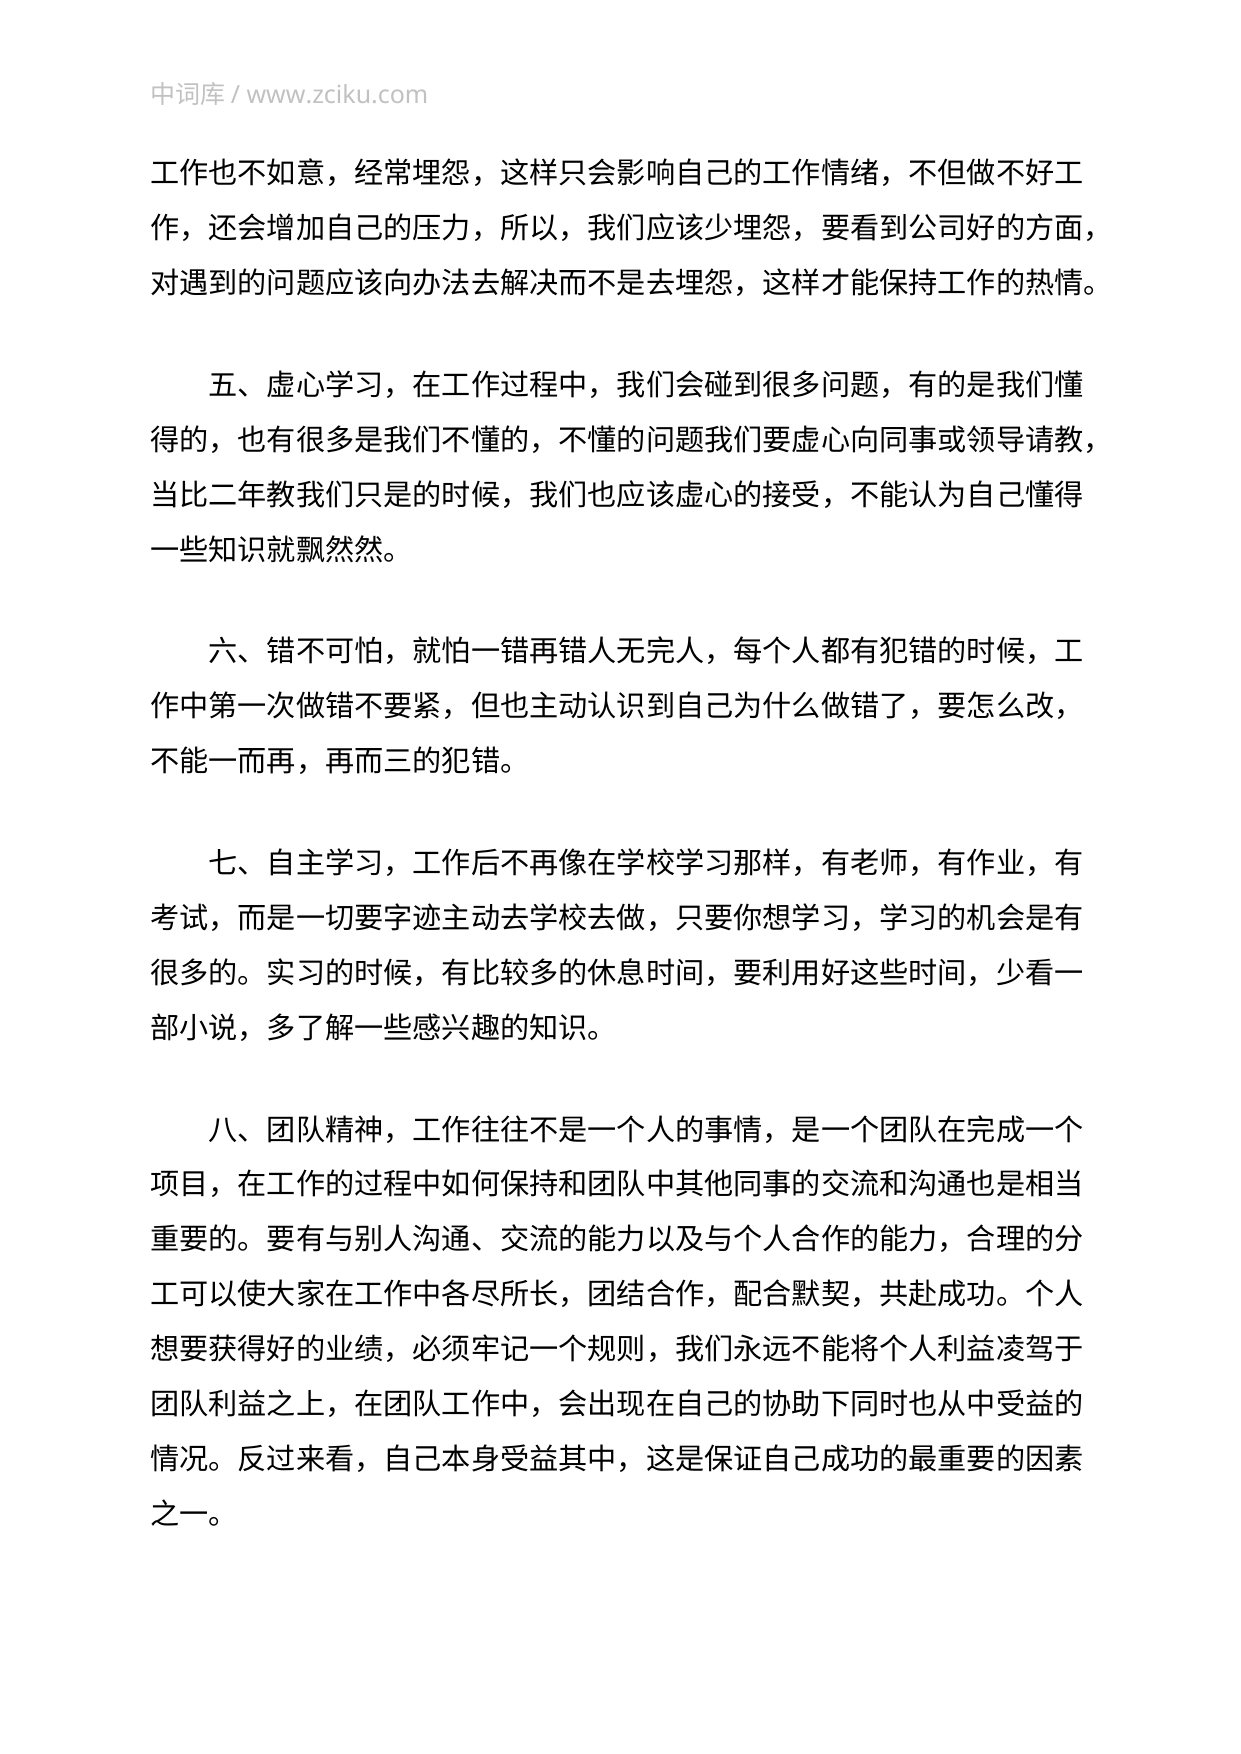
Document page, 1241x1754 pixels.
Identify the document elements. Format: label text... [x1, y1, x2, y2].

text 八、团队精神，工作往往不是一个人的事情，是一个团队在完成一个项目，在工作的过程中如何保持和团队中其他同事的交流和沟通也是相当重要的。要有与别人沟通、交流的能力以及与个人合作的能力，合理的分工可以使大家在工作中各尽所长，团结合作，配合默契，共赴成功。个人想要获得好的业绩，必须牢记一个规则，我们永远不能将个人利益凌驾于团队利益之上，在团队工作中，会出现在自己的协助下同时也从中受益的情况。反过来看，自己本身受益其中，这是保证自己成功的最重要的因素之一。 [150, 1106, 1090, 1533]
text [150, 150, 1090, 302]
text 五、虚心学习，在工作过程中，我们会碰到很多问题，有的是我们懂得的，也有很多是我们不懂的，不懂的问题我们要虚心向同事或领导请教，当比二年教我们只是的时候，我们也应该虚心的接受，不能认为自己懂得一些知识就飘然然。 [150, 362, 1090, 568]
text 七、自主学习，工作后不再像在学校学习那样，有老师，有作业，有考试，而是一切要字迹主动去学校去做，只要你想学习，学习的机会是有很多的。实习的时候，有比较多的休息时间，要利用好这些时间，少看一部小说，多了解一些感兴趣的知识。 [150, 839, 1090, 1047]
text 六、错不可怕，就怕一错再错人无完人，每个人都有犯错的时候，工作中第一次做错不要紧，但也主动认识到自己为什么做错了，要怎么改，不能一而再，再而三的犯错。 [150, 628, 1090, 780]
